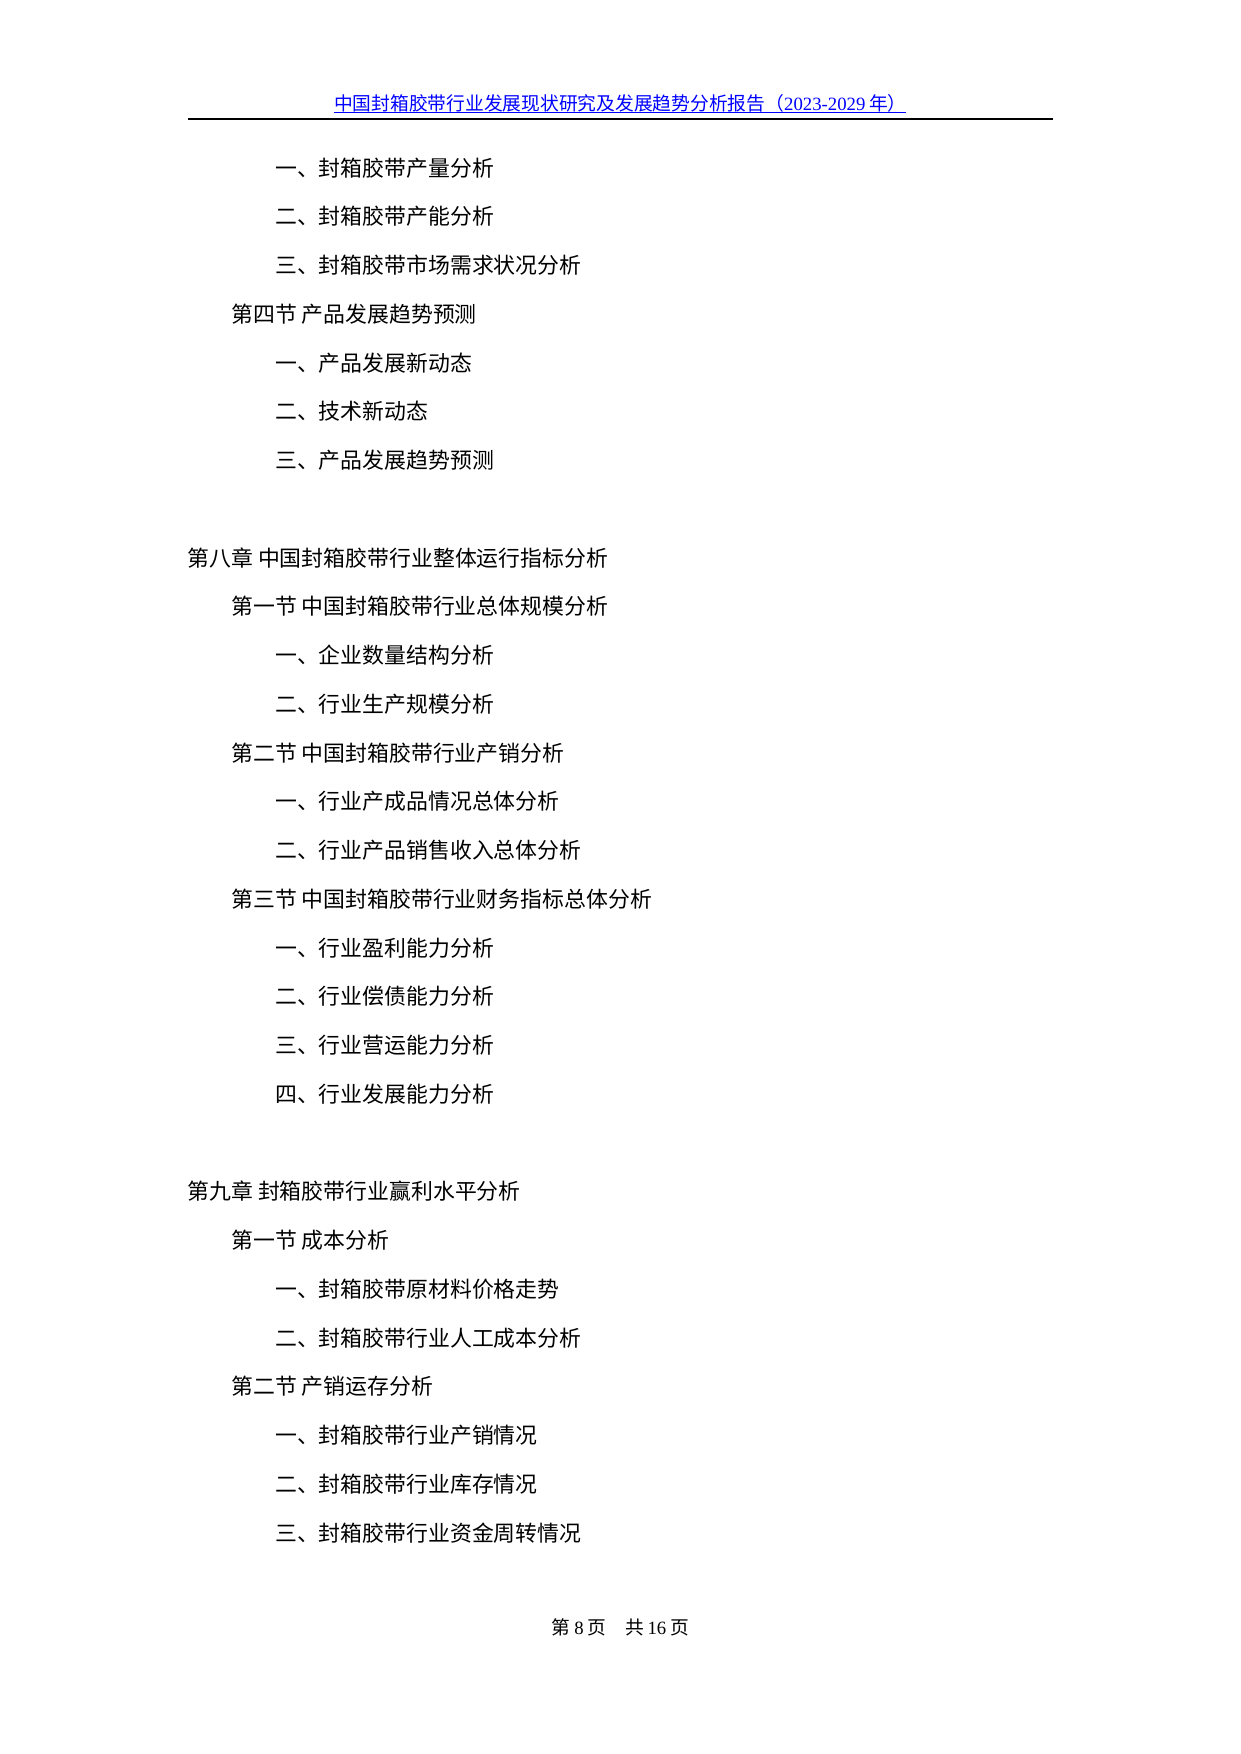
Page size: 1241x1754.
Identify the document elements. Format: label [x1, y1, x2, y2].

text [187, 150, 1053, 1548]
